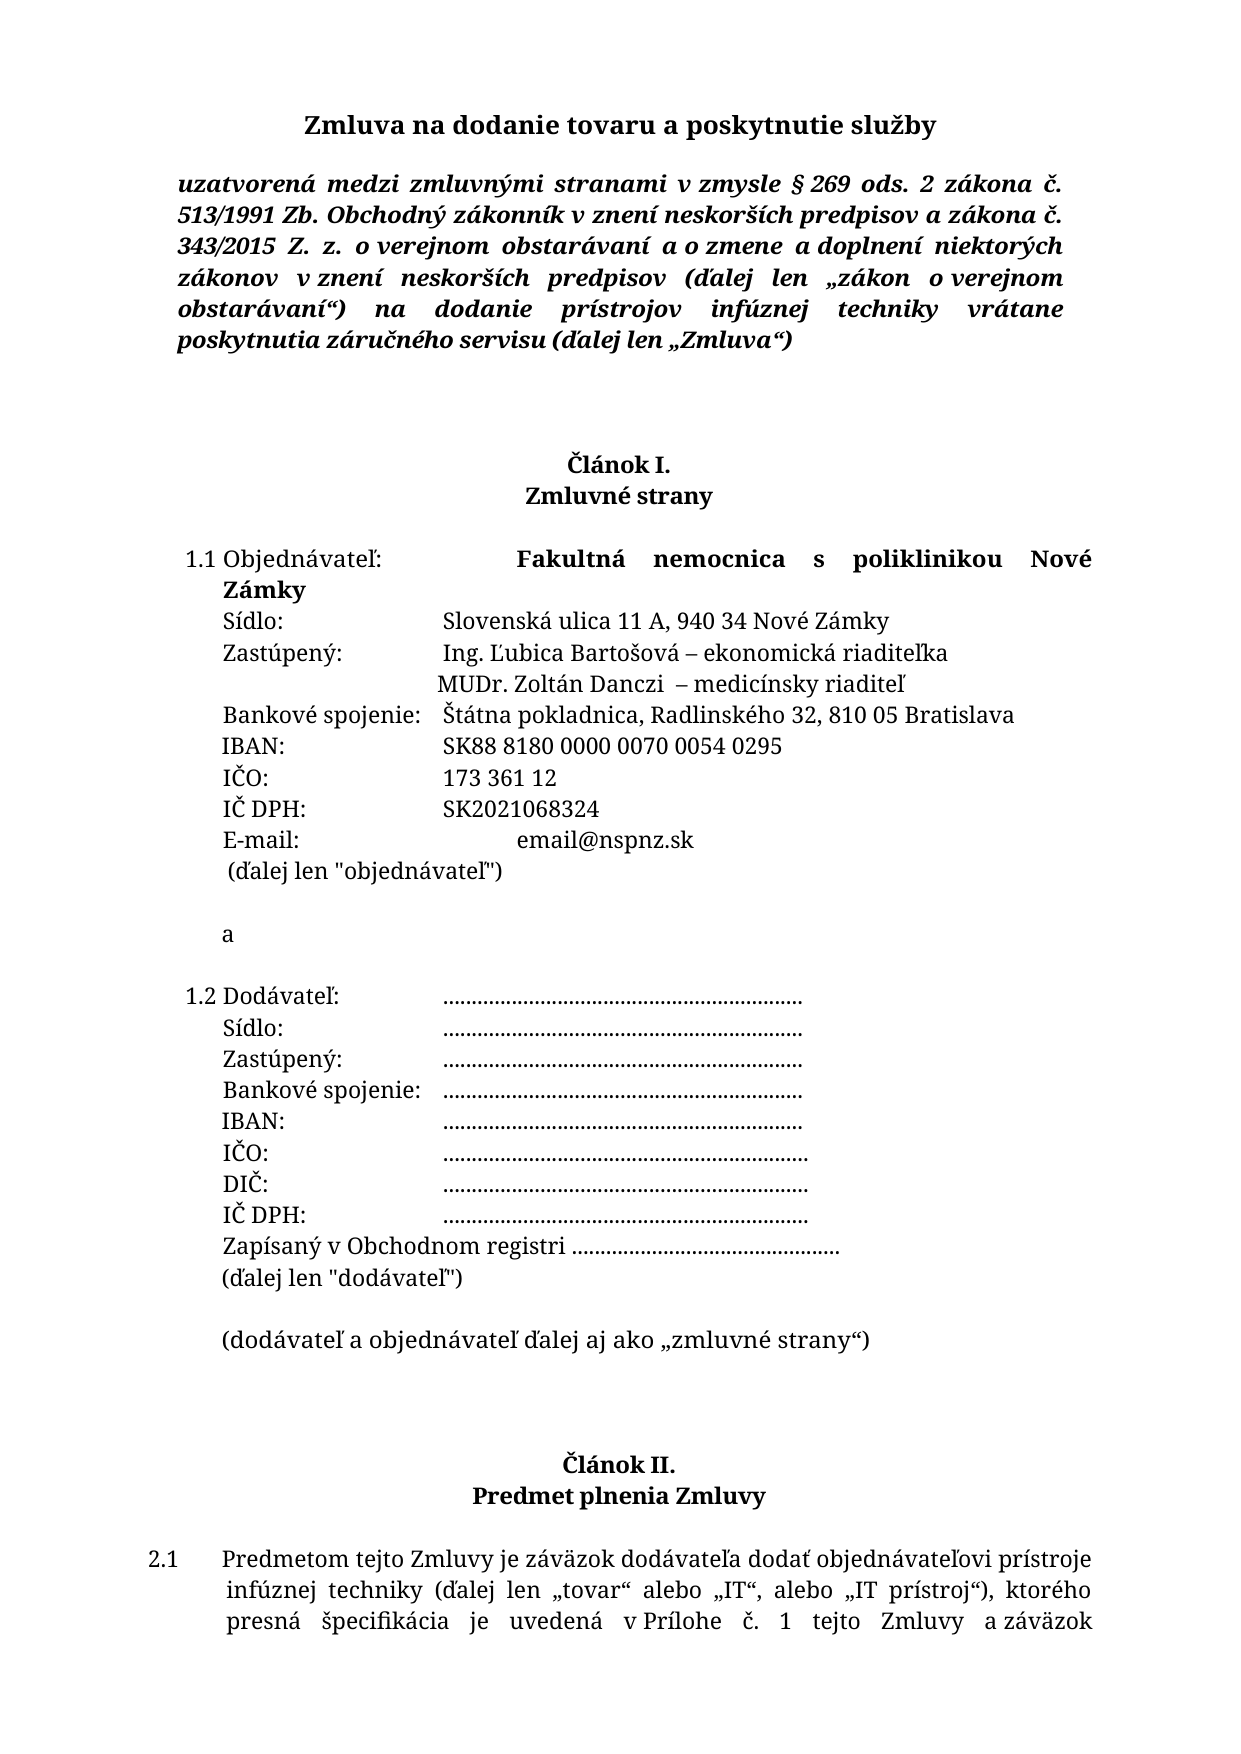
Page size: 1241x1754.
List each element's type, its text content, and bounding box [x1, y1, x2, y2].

text Sídlo: Slovenská ulica 11 A, 940 34 Nové Zámky [148, 605, 1092, 637]
text IČ DPH: SK2021068324 [148, 793, 1092, 824]
text IČO: ................................................................ [223, 1137, 1092, 1168]
text Bankové spojenie: Štátna pokladnica, Radlinského 32, 810 05 Bratislava [148, 699, 1092, 730]
text uzatvorená medzi zmluvnými stranami v zmysle § 269 ods. 2 zákona č. 513/1991 Zb. Obchodný zákonník v znení neskorších predpisov a zákona č. 343/2015 Z. z. o verejnom obstarávaní a o zmene a doplnení niektorých zákonov v znení neskorších predpisov (ďalej len „zákon o verejnom obstarávaní“) na dodanie prístrojov infúznej techniky vrátane poskytnutia záručného servisu (ďalej len „Zmluva“) [177, 168, 1063, 355]
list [148, 1543, 1092, 1637]
text Bankové spojenie: ............................................................... [223, 1074, 1092, 1105]
list Dodávateľ: ............................................................... [185, 980, 1092, 1012]
text Článok I. [457, 449, 781, 480]
text Zmluva na dodanie tovaru a poskytnutie služby [148, 107, 1092, 141]
text IČO: 173 361 12 [148, 762, 1092, 793]
text MUDr. Zoltán Danczi – medicínsky riaditeľ [148, 668, 1092, 699]
text Zapísaný v Obchodnom registri ............................................... [148, 1230, 1092, 1262]
text Sídlo: ............................................................... [148, 1012, 1092, 1043]
text Článok II. [457, 1449, 781, 1480]
text (ďalej len "dodávateľ") [221, 1262, 1092, 1293]
text (ďalej len "objednávateľ") [148, 855, 1092, 887]
text IBAN: ............................................................... [148, 1105, 1092, 1137]
text DIČ: ................................................................ [148, 1168, 1092, 1199]
list Objednávateľ: Fakultná nemocnica s poliklinikou Nové Zámky [185, 543, 1092, 605]
text a [148, 918, 1092, 949]
text (dodávateľ a objednávateľ ďalej aj ako „zmluvné strany“) [221, 1324, 1092, 1355]
text Zmluvné strany [457, 480, 781, 512]
text Zastúpený: Ing. Ľubica Bartošová – ekonomická riaditeľka [148, 637, 1092, 668]
text IBAN: SK88 8180 0000 0070 0054 0295 [148, 730, 1092, 762]
text E-mail: email@nspnz.sk [148, 824, 1092, 855]
text Zastúpený: ............................................................... [223, 1043, 1092, 1074]
text Predmet plnenia Zmluvy [457, 1480, 781, 1512]
text IČ DPH: ................................................................ [148, 1199, 1092, 1230]
